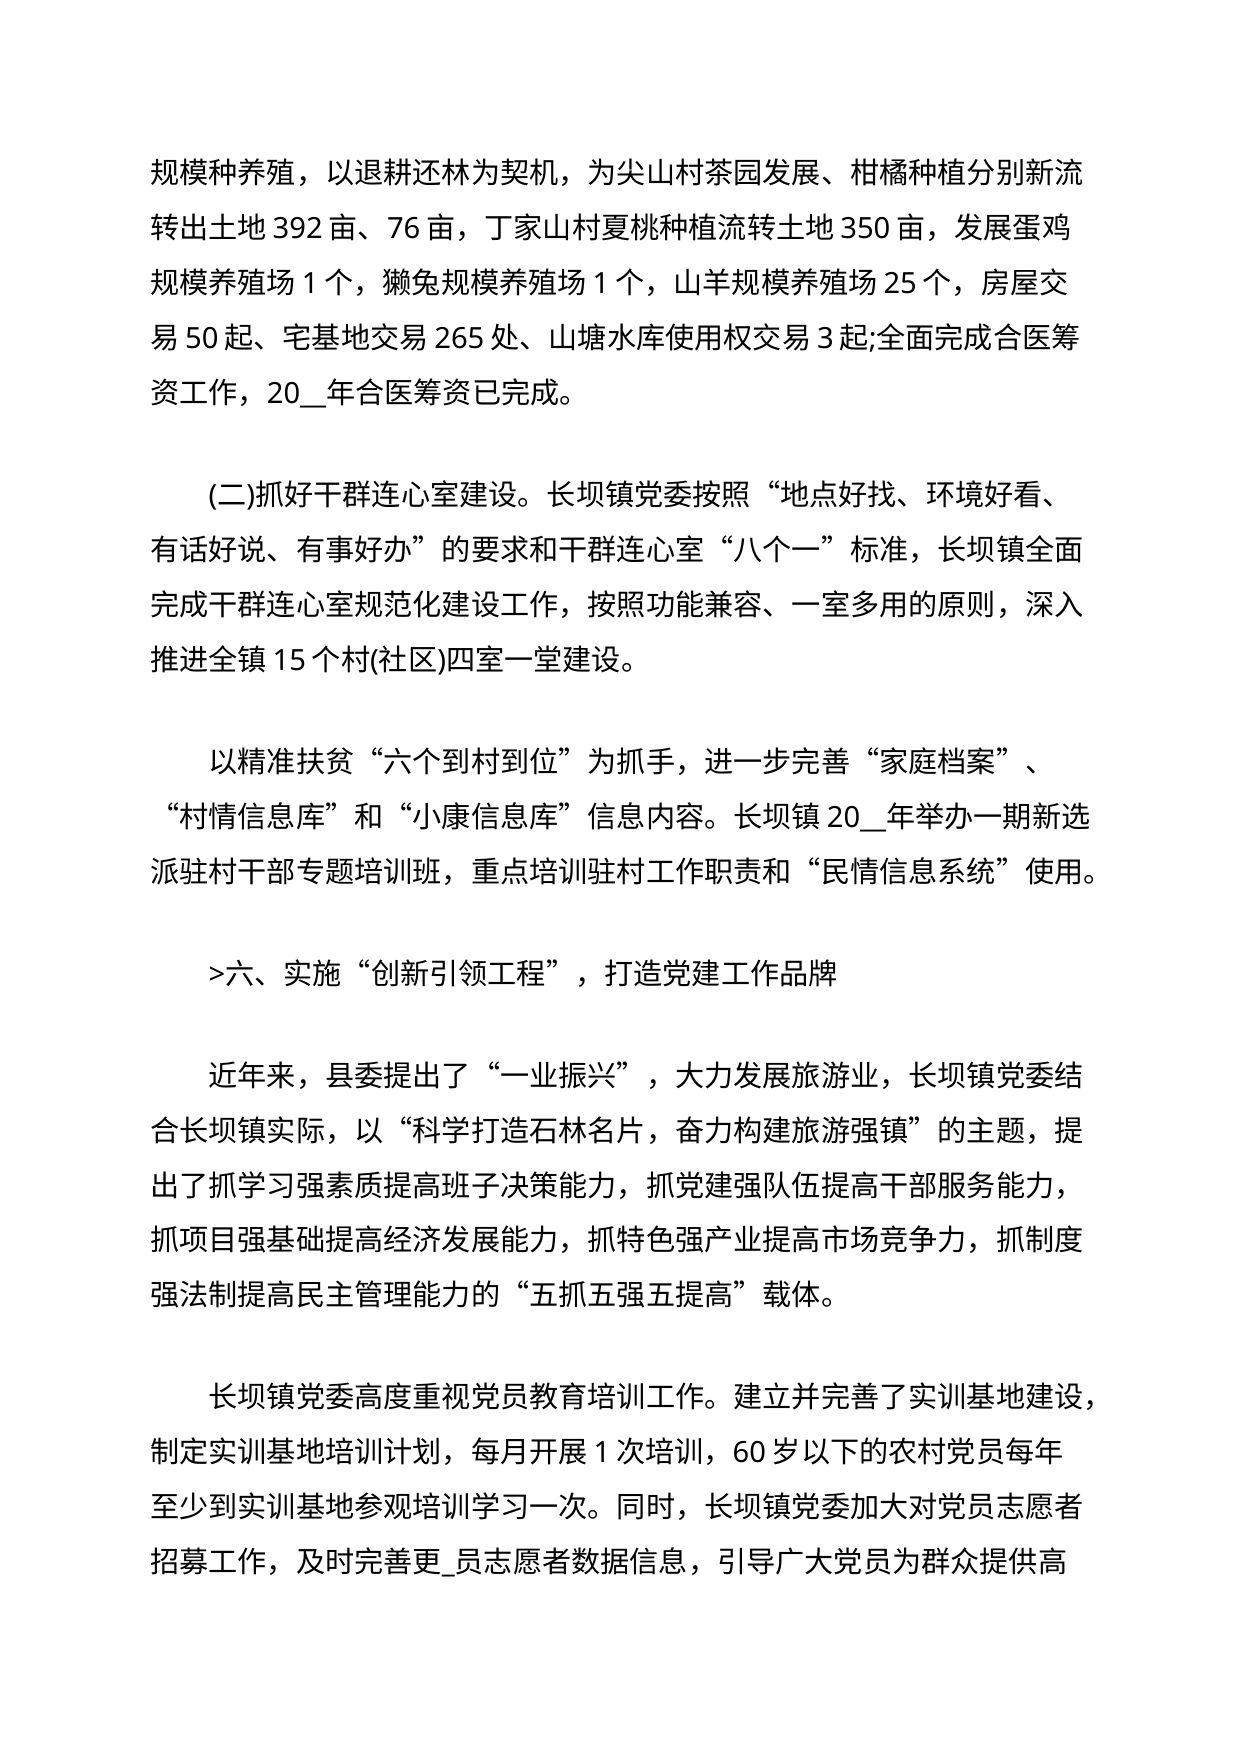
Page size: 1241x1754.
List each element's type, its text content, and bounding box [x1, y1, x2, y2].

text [150, 150, 1090, 412]
text 以精准扶贫“六个到村到位”为抓手，进一步完善“家庭档案”、“村情信息库”和“小康信息库”信息内容。长坝镇20__年举办一期新选派驻村干部专题培训班，重点培训驻村工作职责和“民情信息系统”使用。 [150, 739, 1090, 891]
text >六、实施“创新引领工程”，打造党建工作品牌 [150, 950, 1090, 993]
text 近年来，县委提出了“一业振兴”，大力发展旅游业，长坝镇党委结合长坝镇实际，以“科学打造石林名片，奋力构建旅游强镇”的主题，提出了抓学习强素质提高班子决策能力，抓党建强队伍提高干部服务能力，抓项目强基础提高经济发展能力，抓特色强产业提高市场竞争力，抓制度强法制提高民主管理能力的“五抓五强五提高”载体。 [150, 1052, 1090, 1314]
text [150, 1374, 1090, 1581]
text (二)抓好干群连心室建设。长坝镇党委按照“地点好找、环境好看、有话好说、有事好办”的要求和干群连心室“八个一”标准，长坝镇全面完成干群连心室规范化建设工作，按照功能兼容、一室多用的原则，深入推进全镇15个村(社区)四室一堂建设。 [150, 472, 1090, 679]
